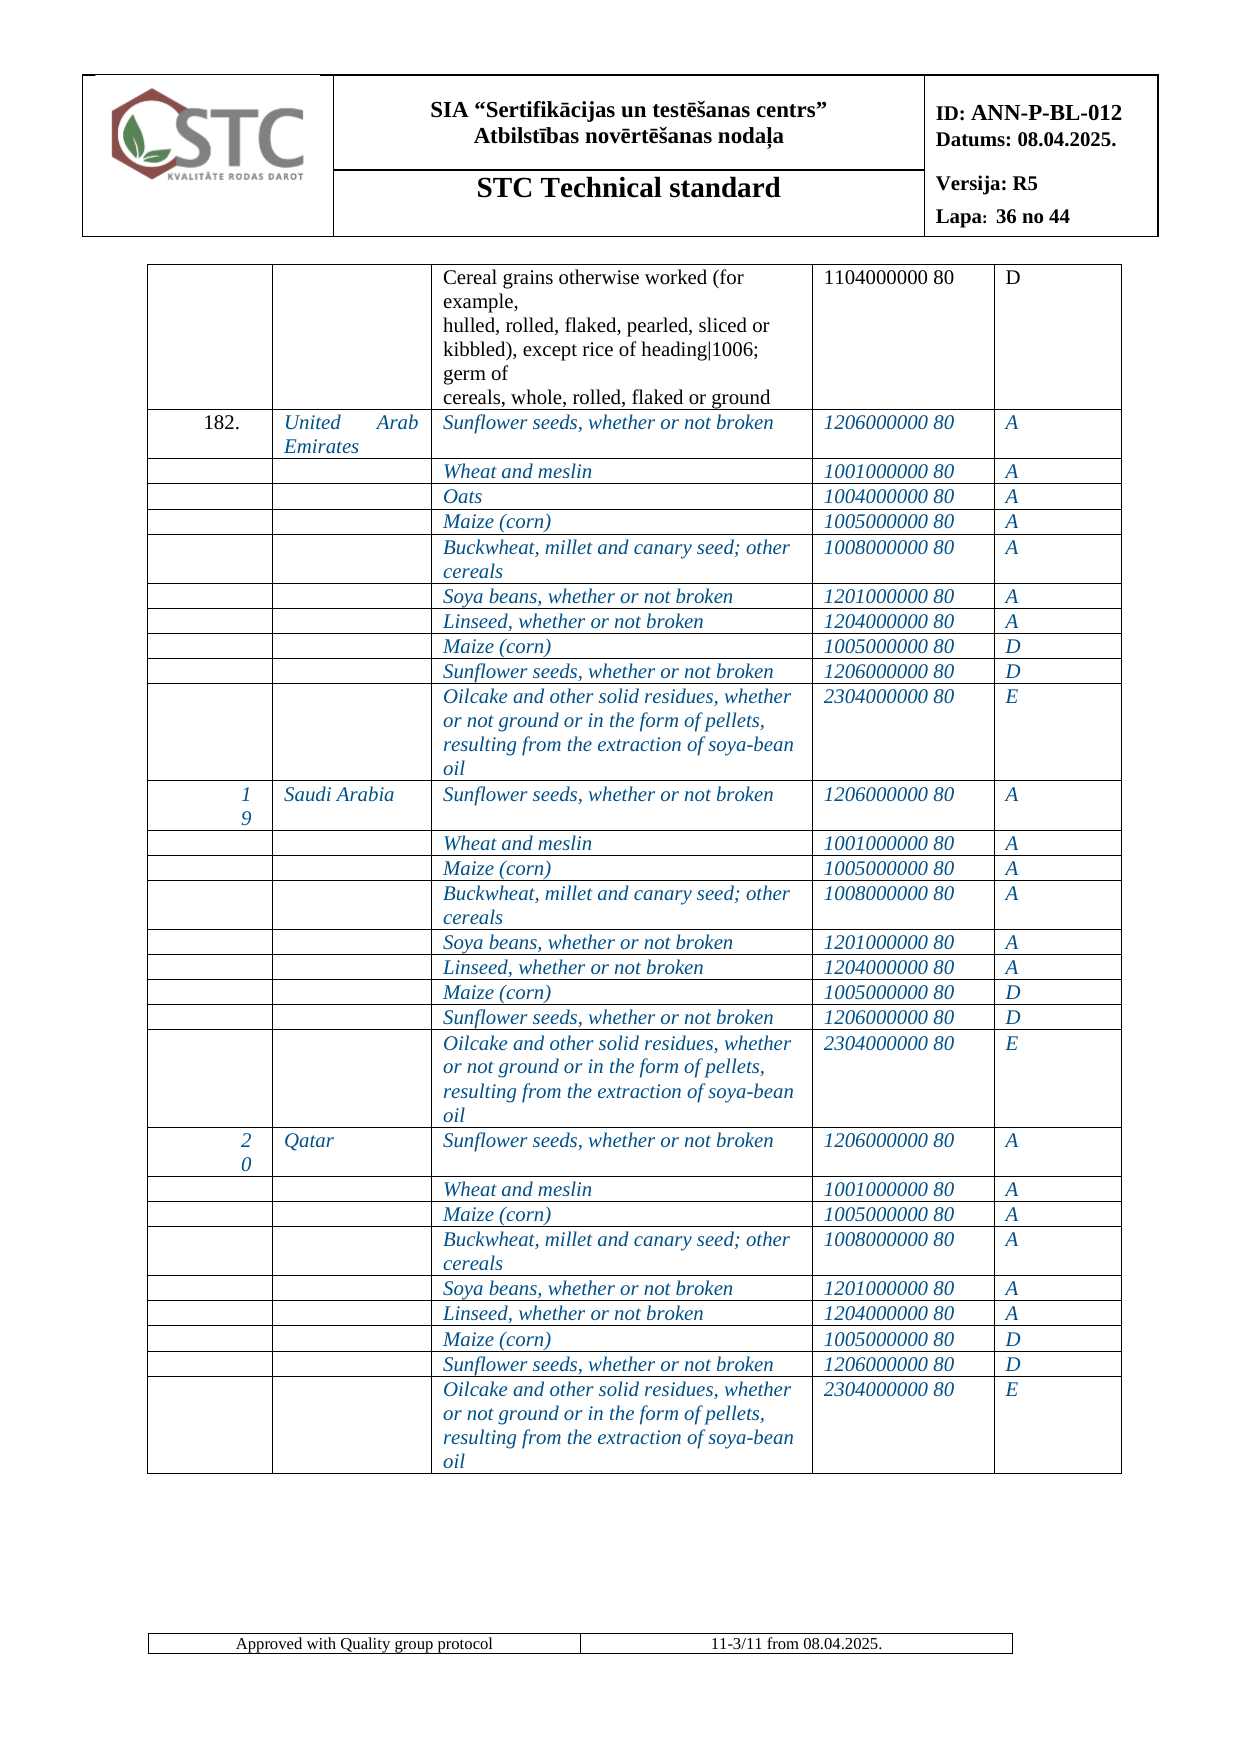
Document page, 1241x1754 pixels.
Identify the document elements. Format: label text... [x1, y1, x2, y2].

table_cell A [995, 955, 1121, 979]
table_cell Maize (corn) [432, 510, 812, 533]
table_cell [273, 1030, 431, 1127]
table_cell A [995, 535, 1121, 583]
table_cell [148, 955, 272, 979]
table_cell 1206000000 80 [813, 659, 994, 683]
table_cell [273, 1377, 431, 1473]
table_cell Sunflower seeds, whether or not broken [432, 410, 812, 458]
table_cell 2304000000 80 [813, 1377, 994, 1473]
table_cell [273, 535, 431, 583]
table_cell D [995, 265, 1121, 409]
table_cell [273, 1177, 431, 1201]
table_cell A [995, 1276, 1121, 1300]
table_cell Maize (corn) [432, 634, 812, 658]
table_cell [273, 265, 431, 409]
table_cell D [995, 659, 1121, 683]
picture [95, 75, 321, 197]
table_cell [148, 1276, 272, 1300]
table_cell [273, 659, 431, 683]
table_cell [273, 510, 431, 533]
table_cell Soya beans, whether or not broken [432, 584, 812, 608]
table_cell Oilcake and other solid residues, whether or not ground or in the form of pellets, resulting from the extraction of soya-bean oil [432, 1030, 812, 1127]
table_cell Linseed, whether or not broken [432, 955, 812, 979]
table_cell Wheat and meslin [432, 831, 812, 855]
table_cell D [995, 1326, 1121, 1351]
table_cell United Arab Emirates [273, 410, 431, 458]
table_cell Oilcake and other solid residues, whether or not ground or in the form of pellets, resulting from the extraction of soya-bean oil [432, 684, 812, 780]
table_cell 1005000000 80 [813, 634, 994, 658]
table_cell Linseed, whether or not broken [432, 609, 812, 633]
table_cell [148, 1030, 272, 1127]
table_cell A [995, 856, 1121, 880]
table_cell A [995, 1227, 1121, 1275]
table_cell 1206000000 80 [813, 1352, 994, 1376]
table_cell 1206000000 80 [813, 781, 994, 829]
table_cell [148, 831, 272, 855]
table_cell [273, 955, 431, 979]
table_cell D [995, 980, 1121, 1004]
table_cell 1204000000 80 [813, 609, 994, 633]
table_cell Buckwheat, millet and canary seed; other cereals [432, 1227, 812, 1275]
table_cell 1004000000 80 [813, 484, 994, 508]
table_cell [148, 881, 272, 929]
table_cell [148, 1352, 272, 1376]
table_cell A [995, 459, 1121, 483]
table_cell [273, 459, 431, 483]
table_cell 1201000000 80 [813, 584, 994, 608]
table_cell 1206000000 80 [813, 410, 994, 458]
table_cell 1005000000 80 [813, 1326, 994, 1351]
table_cell Maize (corn) [432, 1202, 812, 1226]
table_cell A [995, 484, 1121, 508]
table_cell Sunflower seeds, whether or not broken [432, 1352, 812, 1376]
table_cell [148, 684, 272, 780]
table_cell [273, 930, 431, 954]
table_cell E [995, 684, 1121, 780]
table_cell Wheat and meslin [432, 459, 812, 483]
table_cell E [995, 1030, 1121, 1127]
table_cell [148, 584, 272, 608]
table_cell E [995, 1377, 1121, 1473]
table_cell [148, 459, 272, 483]
table_cell [148, 1301, 272, 1325]
table_cell 1104000000 80 [813, 265, 994, 409]
table_cell [148, 1377, 272, 1473]
table_cell [273, 609, 431, 633]
table_cell D [995, 1352, 1121, 1376]
table_cell [273, 1276, 431, 1300]
table_cell Linseed, whether or not broken [432, 1301, 812, 1325]
table_cell 1204000000 80 [813, 955, 994, 979]
table_cell Oilcake and other solid residues, whether or not ground or in the form of pellets, resulting from the extraction of soya-bean oil [432, 1377, 812, 1473]
table_cell 1201000000 80 [813, 1276, 994, 1300]
table_cell [148, 930, 272, 954]
table_cell Sunflower seeds, whether or not broken [432, 1128, 812, 1176]
table_cell A [995, 781, 1121, 829]
table_cell A [995, 584, 1121, 608]
table_cell Sunflower seeds, whether or not broken [432, 781, 812, 829]
table_cell 1005000000 80 [813, 980, 994, 1004]
table_cell 1005000000 80 [813, 1202, 994, 1226]
table_cell [273, 634, 431, 658]
table_cell [273, 856, 431, 880]
table_cell Sunflower seeds, whether or not broken [432, 659, 812, 683]
table_cell A [995, 1177, 1121, 1201]
table_cell Buckwheat, millet and canary seed; other cereals [432, 535, 812, 583]
table_cell [273, 881, 431, 929]
table_cell [273, 584, 431, 608]
table_cell 1005000000 80 [813, 510, 994, 533]
table_cell A [995, 1301, 1121, 1325]
table_cell 1001000000 80 [813, 459, 994, 483]
table_cell [148, 980, 272, 1004]
table_cell 1008000000 80 [813, 535, 994, 583]
table_cell 1008000000 80 [813, 881, 994, 929]
table_cell [273, 1202, 431, 1226]
table_cell [148, 856, 272, 880]
table_cell Wheat and meslin [432, 1177, 812, 1201]
table_cell 19 [148, 781, 272, 829]
table_cell [148, 659, 272, 683]
table_cell [148, 609, 272, 633]
table_cell Sunflower seeds, whether or not broken [432, 1005, 812, 1029]
table_cell 1001000000 80 [813, 1177, 994, 1201]
table_cell Qatar [273, 1128, 431, 1176]
table_cell [148, 634, 272, 658]
table_cell [273, 1326, 431, 1351]
table_cell Maize (corn) [432, 1326, 812, 1351]
table_cell Oats [432, 484, 812, 508]
table_cell 1001000000 80 [813, 831, 994, 855]
table_cell [148, 510, 272, 533]
table_cell Buckwheat, millet and canary seed; other cereals [432, 881, 812, 929]
table_cell [148, 410, 272, 458]
table_cell A [995, 831, 1121, 855]
table_cell [273, 1301, 431, 1325]
table_cell [148, 1227, 272, 1275]
table_cell Soya beans, whether or not broken [432, 1276, 812, 1300]
table_cell Soya beans, whether or not broken [432, 930, 812, 954]
table_cell [273, 684, 431, 780]
table_cell [273, 1005, 431, 1029]
table_cell [148, 484, 272, 508]
table_cell 1206000000 80 [813, 1128, 994, 1176]
table_cell [148, 1005, 272, 1029]
table_cell 2304000000 80 [813, 684, 994, 780]
table_cell A [995, 609, 1121, 633]
table_cell A [995, 881, 1121, 929]
table_cell [148, 535, 272, 583]
table_cell A [995, 1128, 1121, 1176]
table_cell 1206000000 80 [813, 1005, 994, 1029]
table_cell [273, 831, 431, 855]
table_cell [273, 1227, 431, 1275]
table_cell [148, 1177, 272, 1201]
table_cell A [995, 510, 1121, 533]
table_cell 1008000000 80 [813, 1227, 994, 1275]
table_cell D [995, 634, 1121, 658]
table_cell [273, 980, 431, 1004]
table_cell Saudi Arabia [273, 781, 431, 829]
table_cell 1204000000 80 [813, 1301, 994, 1325]
table_cell D [995, 1005, 1121, 1029]
table_cell [148, 1202, 272, 1226]
table_cell A [995, 410, 1121, 458]
table_cell 1201000000 80 [813, 930, 994, 954]
table_cell Maize (corn) [432, 980, 812, 1004]
table_cell 2304000000 80 [813, 1030, 994, 1127]
table_cell [273, 1352, 431, 1376]
table_cell 20 [148, 1128, 272, 1176]
table_cell A [995, 930, 1121, 954]
table_cell [148, 1326, 272, 1351]
table_cell [273, 484, 431, 508]
table_cell A [995, 1202, 1121, 1226]
table_cell Maize (corn) [432, 856, 812, 880]
table_cell 1005000000 80 [813, 856, 994, 880]
